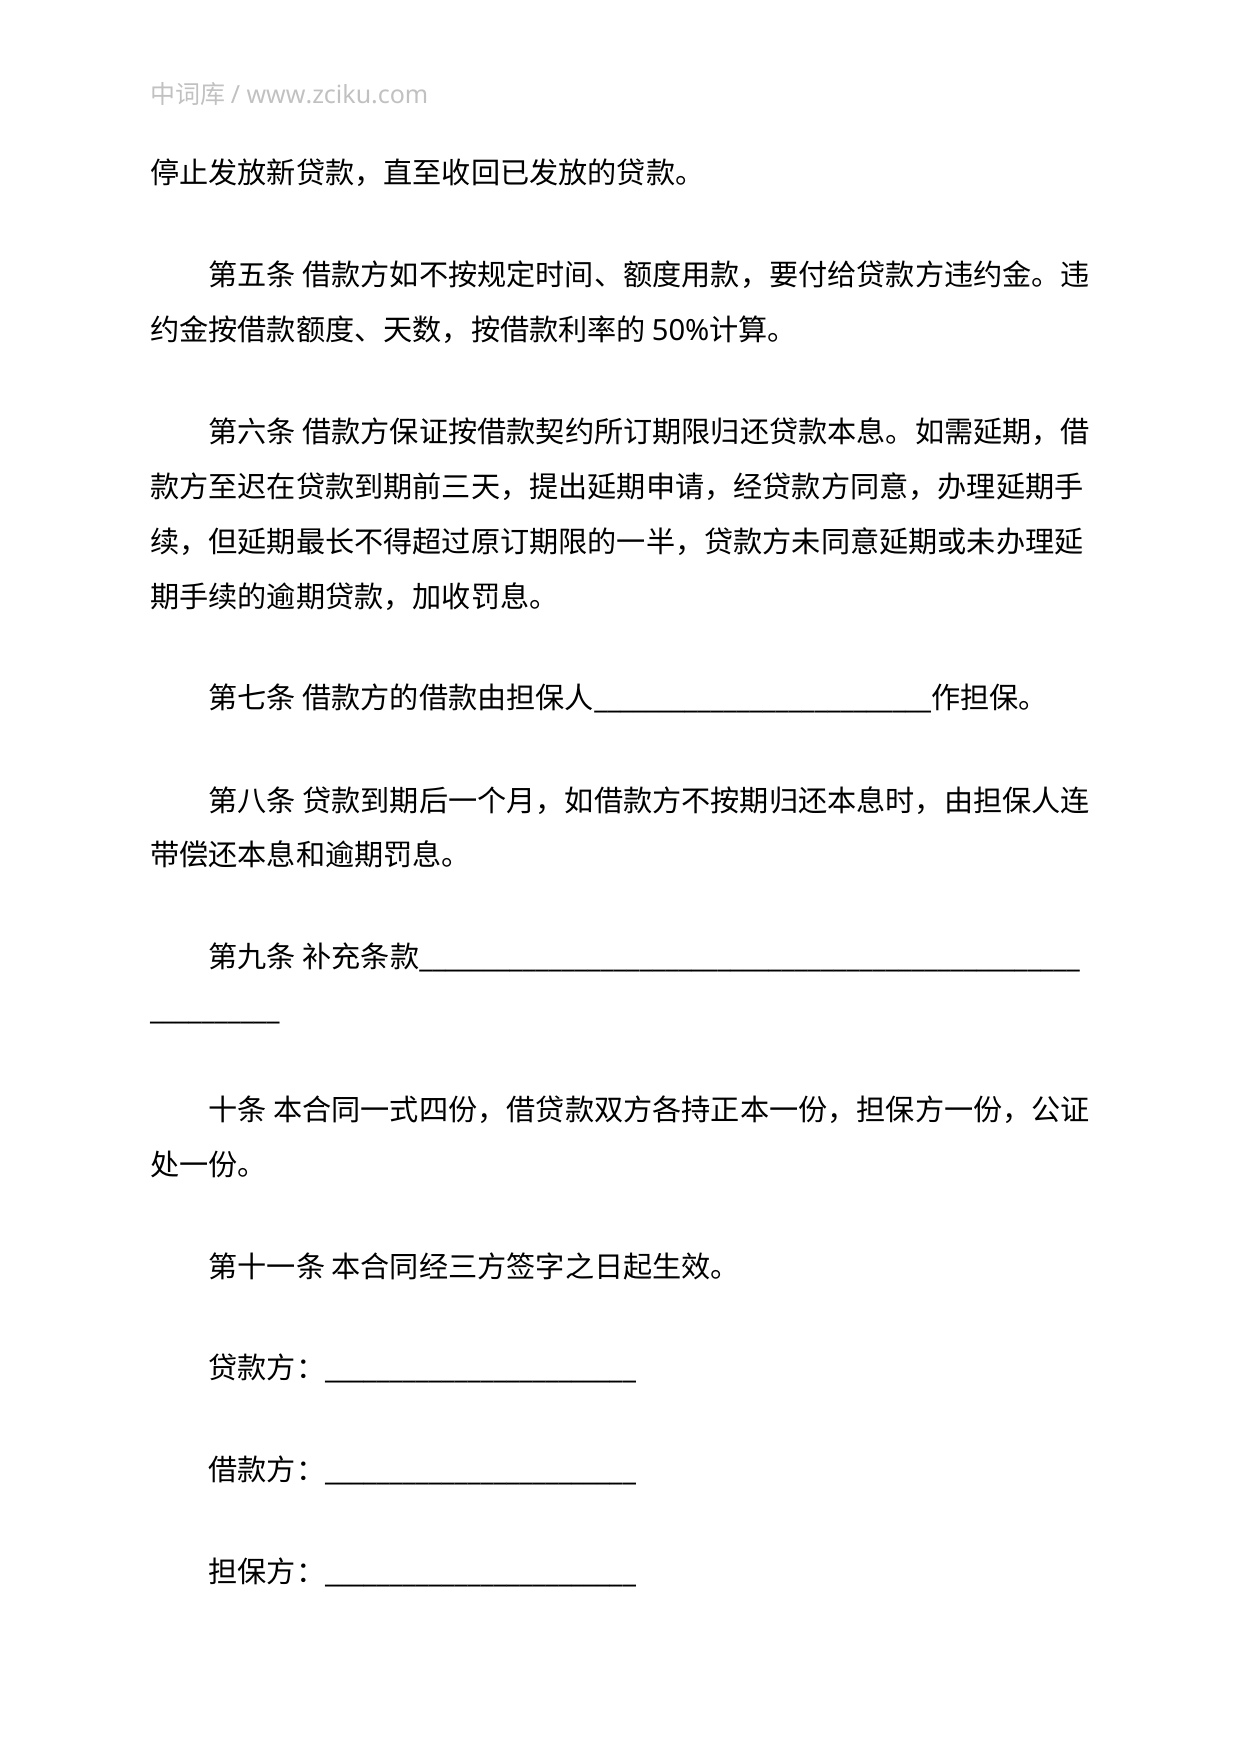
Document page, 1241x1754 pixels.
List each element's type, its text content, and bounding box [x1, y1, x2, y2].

text 第九条 补充条款_____________________________________________________________ [150, 934, 1090, 1028]
text 借款方：________________________ [150, 1447, 1090, 1489]
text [150, 150, 1090, 192]
text 第十一条 本合同经三方签字之日起生效。 [150, 1243, 1090, 1285]
text 第八条 贷款到期后一个月，如借款方不按期归还本息时，由担保人连带偿还本息和逾期罚息。 [150, 777, 1090, 874]
text 担保方：________________________ [150, 1549, 1090, 1591]
text 第六条 借款方保证按借款契约所订期限归还贷款本息。如需延期，借款方至迟在贷款到期前三天，提出延期申请，经贷款方同意，办理延期手续，但延期最长不得超过原订期限的一半，贷款方未同意延期或未办理延期手续的逾期贷款，加收罚息。 [150, 409, 1090, 616]
text 第七条 借款方的借款由担保人__________________________作担保。 [150, 675, 1090, 717]
text 第五条 借款方如不按规定时间、额度用款，要付给贷款方违约金。违约金按借款额度、天数，按借款利率的50%计算。 [150, 252, 1090, 349]
text 贷款方：________________________ [150, 1345, 1090, 1387]
text 十条 本合同一式四份，借贷款双方各持正本一份，担保方一份，公证处一份。 [150, 1086, 1090, 1184]
